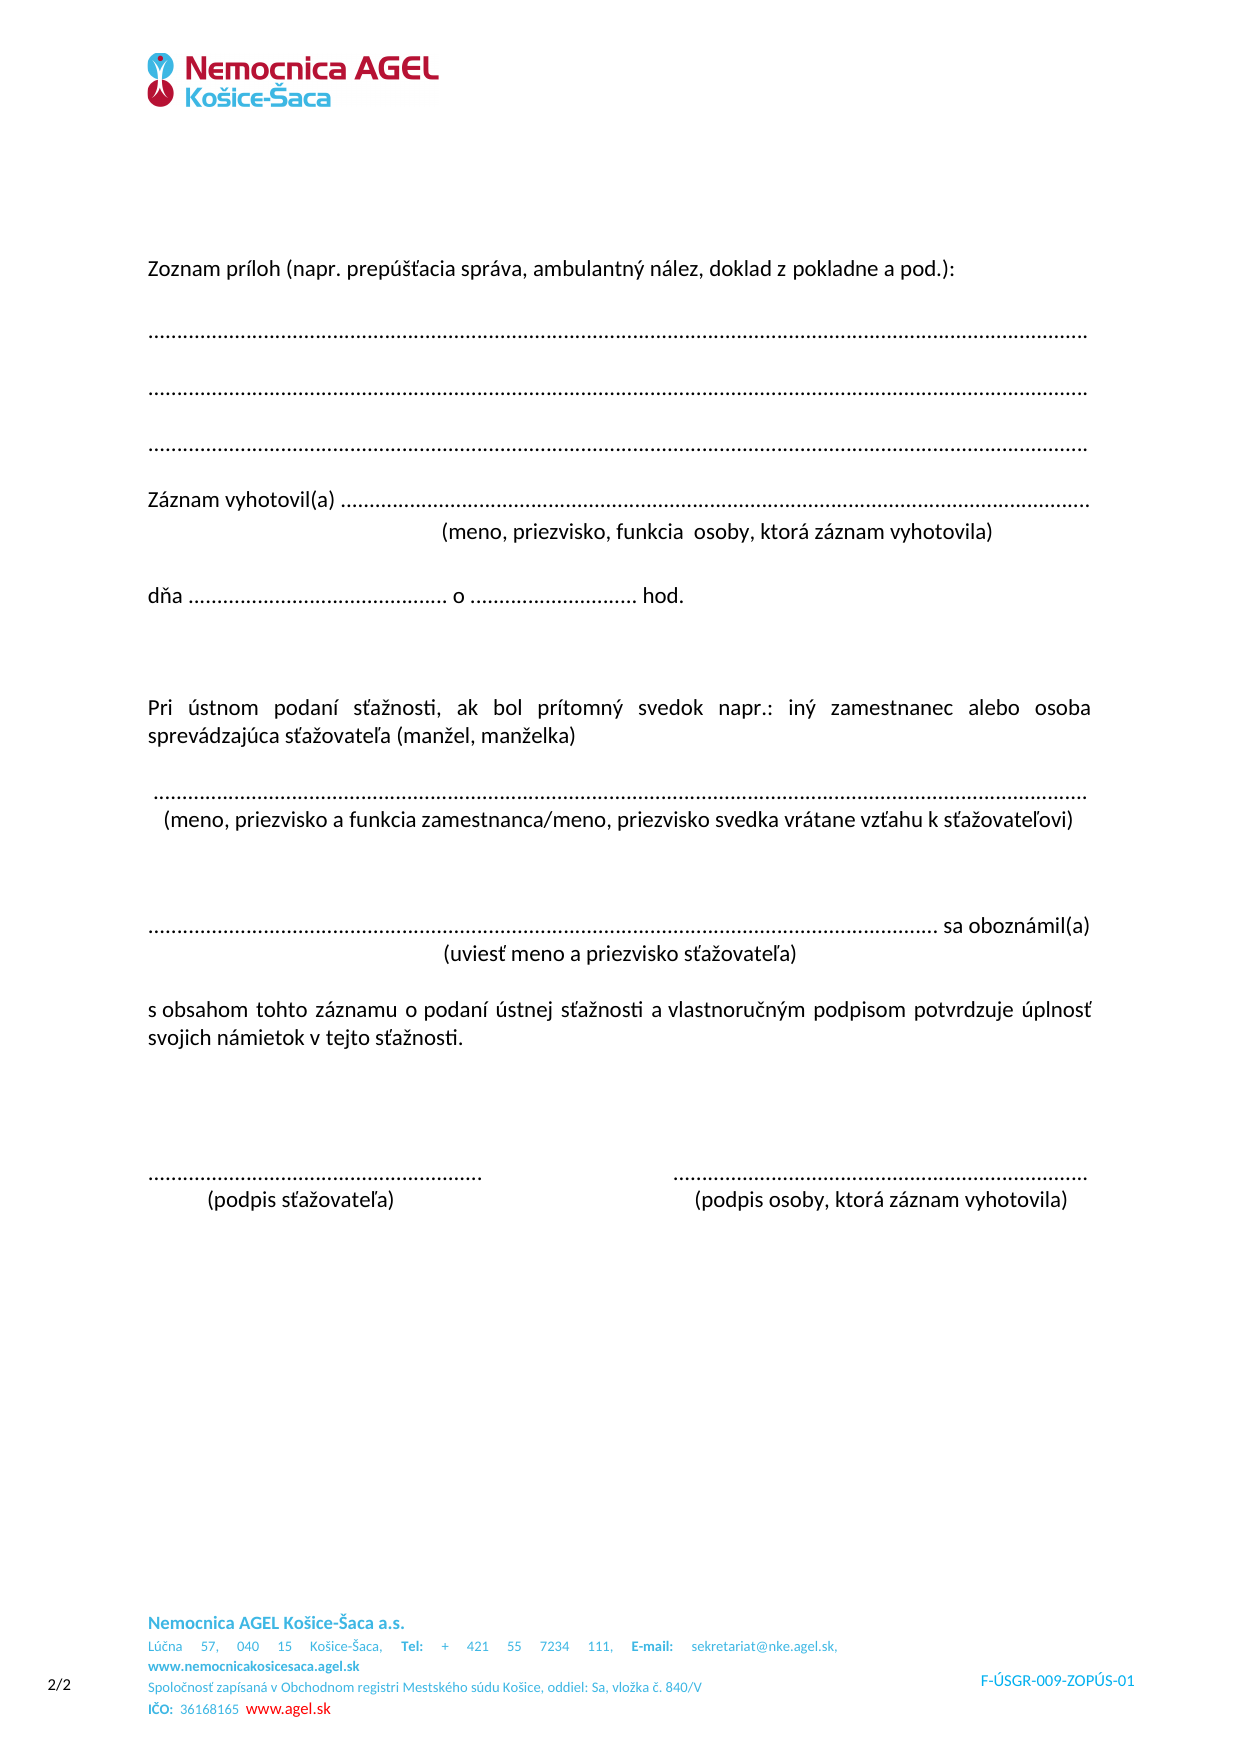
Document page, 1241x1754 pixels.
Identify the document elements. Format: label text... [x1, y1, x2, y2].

text (podpis sťažovateľa) (podpis osoby, ktorá záznam vyhotovila) [148, 1186, 1092, 1214]
text ................................................................................................................................................................... [148, 373, 1092, 401]
text s obsahom tohto záznamu o podaní ústnej sťažnosti a vlastnoručným podpisom potvrdzuje úplnosť svojich námietok v tejto sťažnosti. [148, 996, 1092, 1052]
text Pri ústnom podaní sťažnosti, ak bol prítomný svedok napr.: iný zamestnanec alebo osoba sprevádzajúca sťažovateľa (manžel, manželka) [148, 693, 1092, 749]
picture [147, 53, 439, 107]
text Zoznam príloh (napr. prepúšťacia správa, ambulantný nález, doklad z pokladne a pod.): [148, 254, 1092, 282]
text ......................................................................................................................................... sa oboznámil(a) [148, 911, 1092, 939]
text (meno, priezvisko a funkcia zamestnanca/meno, priezvisko svedka vrátane vzťahu k sťažovateľovi) [148, 805, 1092, 833]
text .................................................................................................................................................................. [148, 777, 1092, 805]
text ................................................................................................................................................................... [148, 317, 1092, 344]
text .......................................................... ........................................................................ [148, 1158, 1092, 1186]
text (uviesť meno a priezvisko sťažovateľa) [148, 939, 1092, 967]
text dňa ............................................. o ............................. hod. [148, 581, 1092, 609]
text Záznam vyhotovil(a) .................................................................................................................................. [148, 485, 1092, 513]
text ................................................................................................................................................................... [148, 429, 1092, 457]
text (meno, priezvisko, funkcia osoby, ktorá záznam vyhotovila) [148, 517, 1092, 545]
